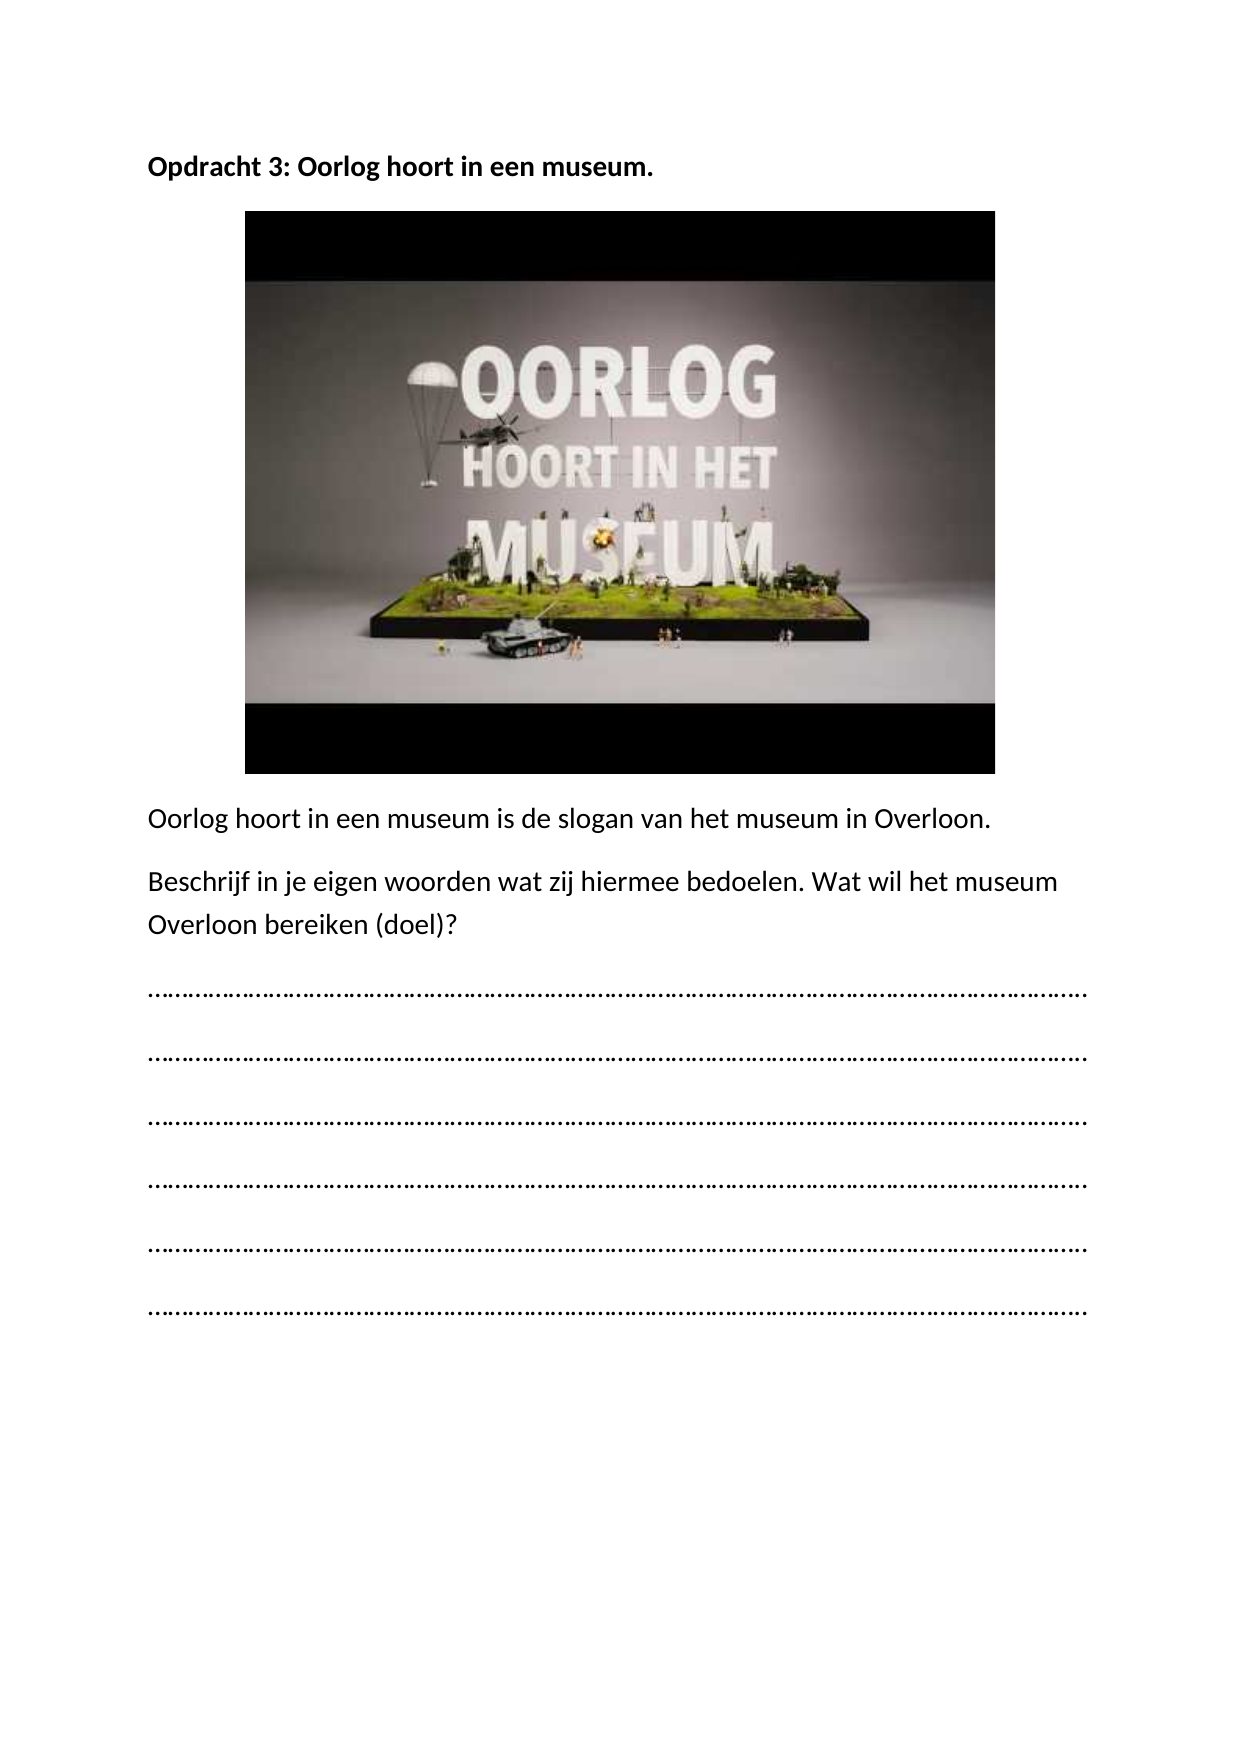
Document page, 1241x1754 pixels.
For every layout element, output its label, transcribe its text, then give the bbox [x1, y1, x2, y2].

text ………………………………………………………………………………………………………………………….. [148, 1287, 1093, 1323]
picture [245, 211, 995, 774]
text ………………………………………………………………………………………………………………………….. [148, 1160, 1093, 1196]
text ………………………………………………………………………………………………………………………….. [148, 969, 1093, 1005]
text ………………………………………………………………………………………………………………………….. [148, 1033, 1093, 1069]
text Beschrijf in je eigen woorden wat zij hiermee bedoelen. Wat wil het museum Overloon bereiken (doel)? [148, 863, 1093, 942]
text Opdracht 3: Oorlog hoort in een museum. [148, 148, 1093, 183]
text ………………………………………………………………………………………………………………………….. [148, 1224, 1093, 1259]
text Oorlog hoort in een museum is de slogan van het museum in Overloon. [148, 800, 1093, 835]
text ………………………………………………………………………………………………………………………….. [148, 1097, 1093, 1132]
